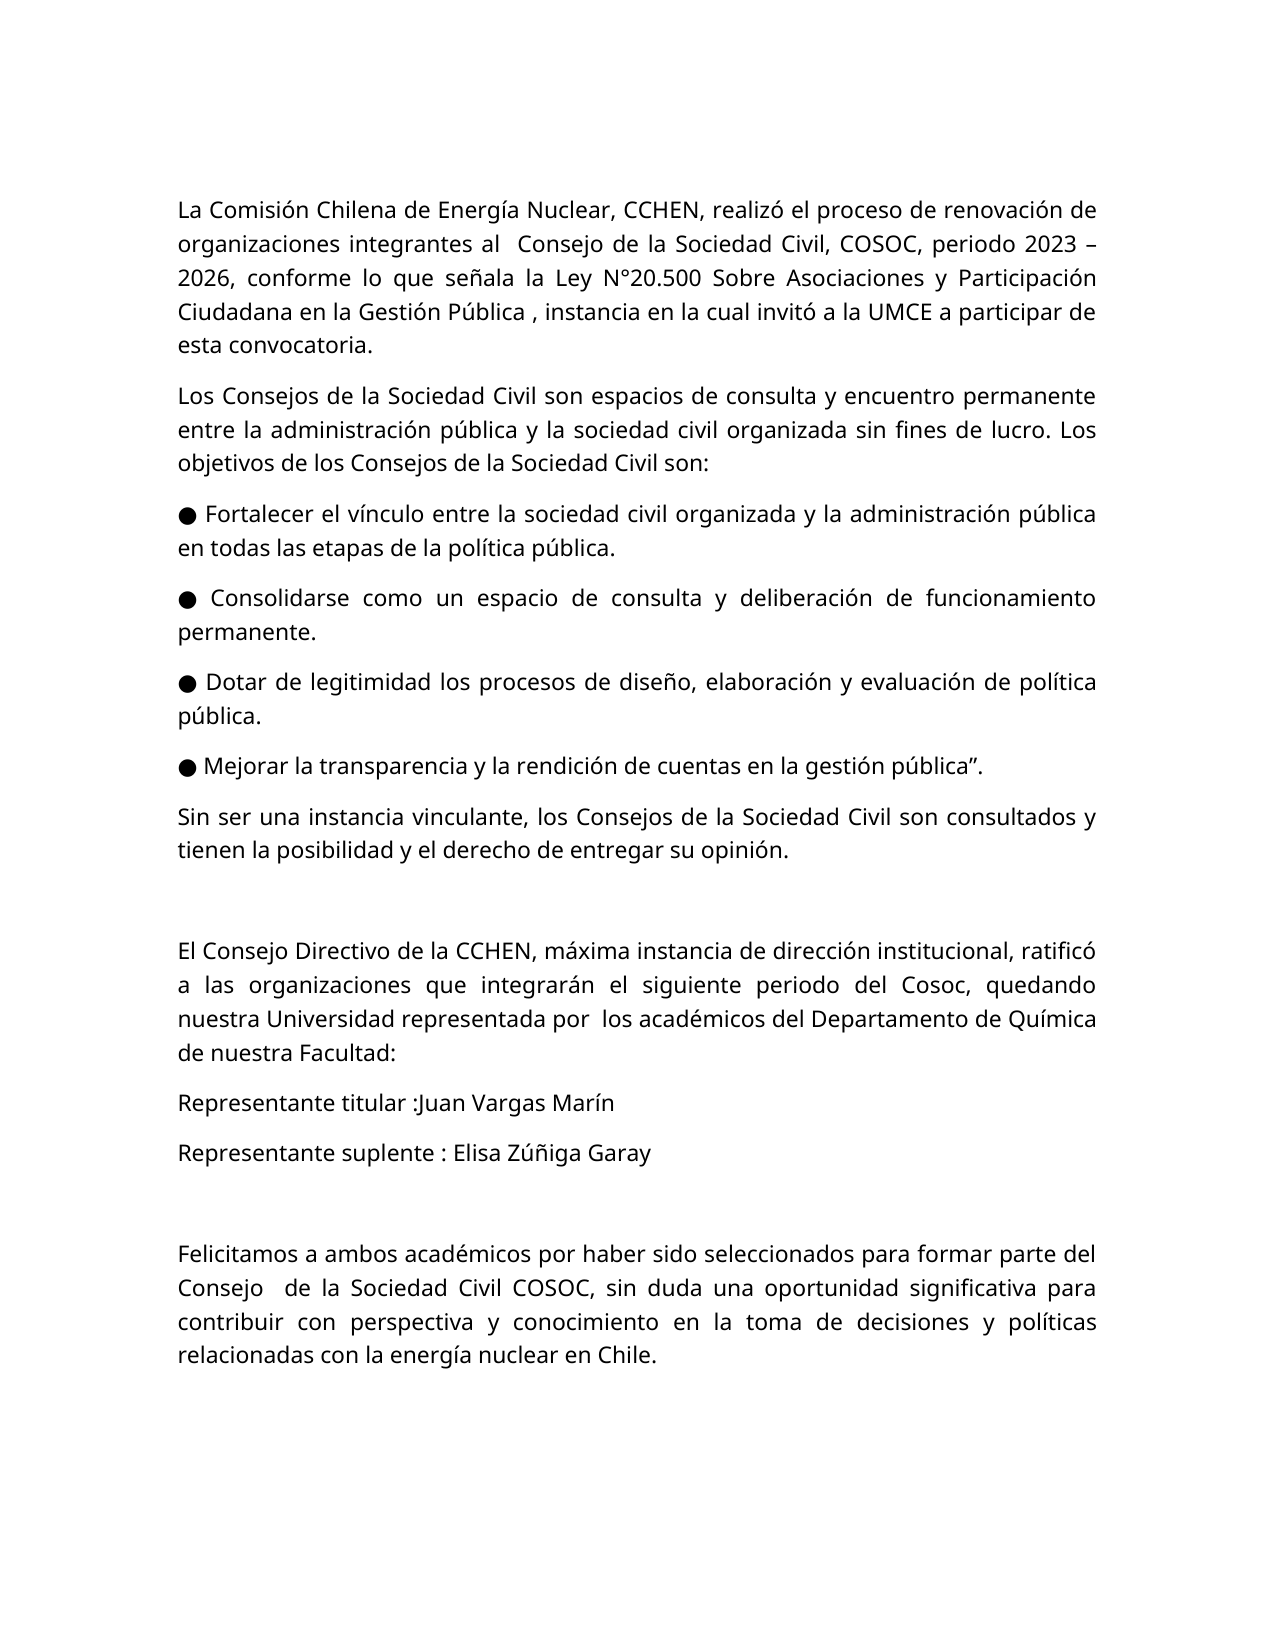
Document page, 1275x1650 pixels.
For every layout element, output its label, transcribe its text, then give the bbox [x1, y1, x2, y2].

text Los Consejos de la Sociedad Civil son espacios de consulta y encuentro permanente entre la administración pública y la sociedad civil organizada sin fines de lucro. Los objetivos de los Consejos de la Sociedad Civil son: [177, 380, 1098, 479]
text Felicitamos a ambos académicos por haber sido seleccionados para formar parte del Consejo de la Sociedad Civil COSOC, sin duda una oportunidad significativa para contribuir con perspectiva y conocimiento en la toma de decisiones y políticas relacionadas con la energía nuclear en Chile. [177, 1238, 1098, 1371]
text ● Consolidarse como un espacio de consulta y deliberación de funcionamiento permanente. [177, 582, 1098, 647]
text Sin ser una instancia vinculante, los Consejos de la Sociedad Civil son consultados y tienen la posibilidad y el derecho de entregar su opinión. [177, 801, 1098, 866]
text ● Dotar de legitimidad los procesos de diseño, elaboración y evaluación de política pública. [177, 666, 1098, 731]
text Representante titular :Juan Vargas Marín [177, 1087, 1098, 1118]
text La Comisión Chilena de Energía Nuclear, CCHEN, realizó el proceso de renovación de organizaciones integrantes al Consejo de la Sociedad Civil, COSOC, periodo 2023 – 2026, conforme lo que señala la Ley N°20.500 Sobre Asociaciones y Participación Ciudadana en la Gestión Pública , instancia en la cual invitó a la UMCE a participar de esta convocatoria. [177, 194, 1098, 361]
text Representante suplente : Elisa Zúñiga Garay [177, 1137, 1098, 1169]
text ● Fortalecer el vínculo entre la sociedad civil organizada y la administración pública en todas las etapas de la política pública. [177, 498, 1098, 563]
text El Consejo Directivo de la CCHEN, máxima instancia de dirección institucional, ratificó a las organizaciones que integrarán el siguiente periodo del Cosoc, quedando nuestra Universidad representada por los académicos del Departamento de Química de nuestra Facultad: [177, 935, 1098, 1068]
text ● Mejorar la transparencia y la rendición de cuentas en la gestión pública”. [177, 750, 1098, 782]
